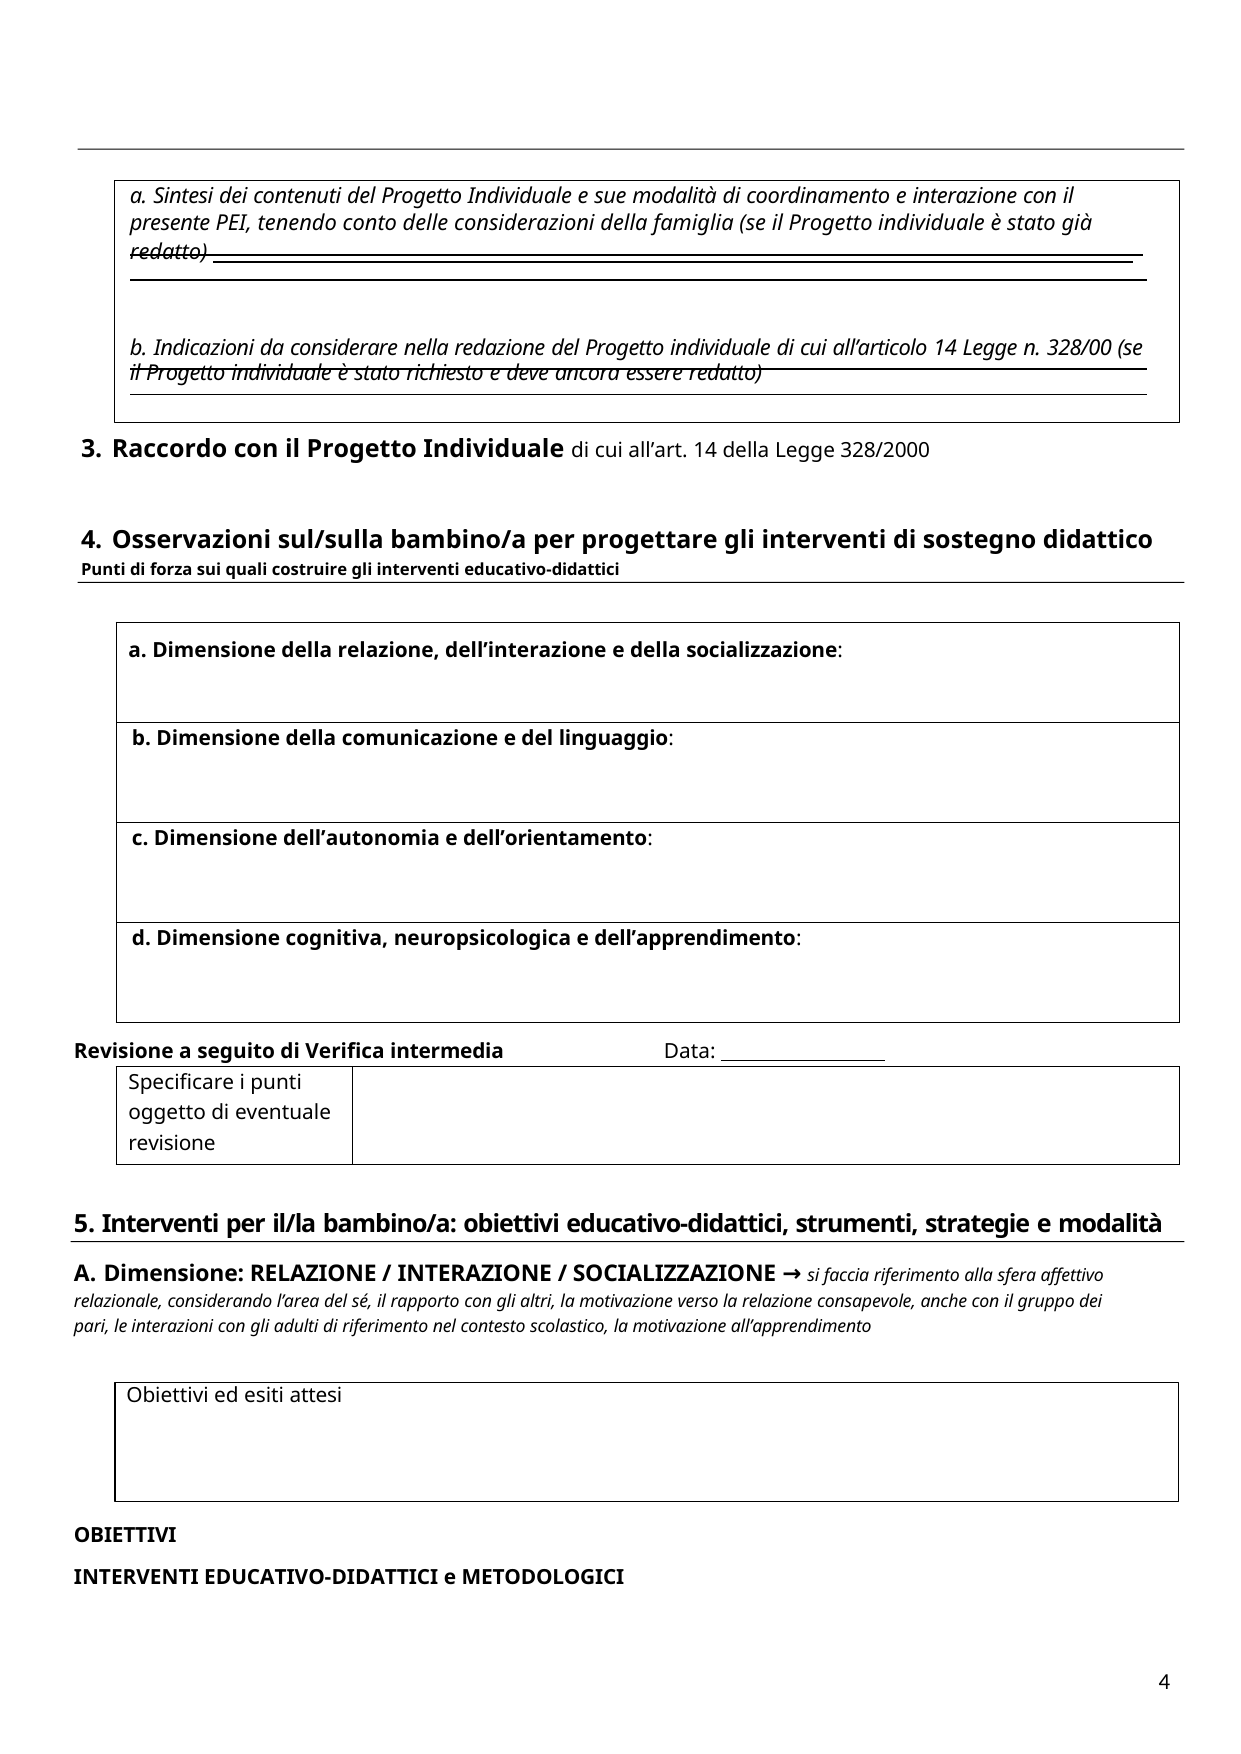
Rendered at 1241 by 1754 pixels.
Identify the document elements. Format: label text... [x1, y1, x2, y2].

list Raccordo con il Progetto Individuale di cui all’art. 14 della Legge 328/2000 [81, 116, 1217, 465]
table_cell c. Dimensione dell’autonomia e dell’orientamento: [117, 823, 1179, 922]
table_header Specificare i punti oggetto di eventuale revisione [117, 1067, 352, 1164]
table_header a. Dimensione della relazione, dell’interazione e della socializzazione: [117, 623, 1179, 722]
text INTERVENTI EDUCATIVO-DIDATTICI e METODOLOGICI [74, 1562, 1217, 1590]
subtitle Osservazioni sul/sulla bambino/a per progettare gli interventi di sostegno didattico [81, 521, 1217, 555]
text Punti di forza sui quali costruire gli interventi educativo-didattici [81, 558, 1217, 581]
table_cell d. Dimensione cognitiva, neuropsicologica e dell’apprendimento: [117, 923, 1179, 1022]
table_cell b. Dimensione della comunicazione e del linguaggio: [117, 723, 1179, 822]
text Revisione a seguito di Verifica intermedia Data: [74, 1036, 1217, 1064]
text OBIETTIVI [74, 1356, 1217, 1549]
table_header [353, 1067, 1179, 1164]
list Dimensione: RELAZIONE / INTERAZIONE / SOCIALIZZAZIONE → si faccia riferimento alla sfera affettivo relazionale, considerando l’area del sé, il rapporto con gli altri, la motivazione verso la relazione consapevole, anche con il gruppo dei pari, le interazioni con gli adulti di riferimento nel contesto scolastico, la motivazione all’apprendimento [74, 1257, 1139, 1337]
subtitle Interventi per il/la bambino/a: obiettivi educativo-didattici, strumenti, strategie e modalità [74, 1206, 1217, 1240]
